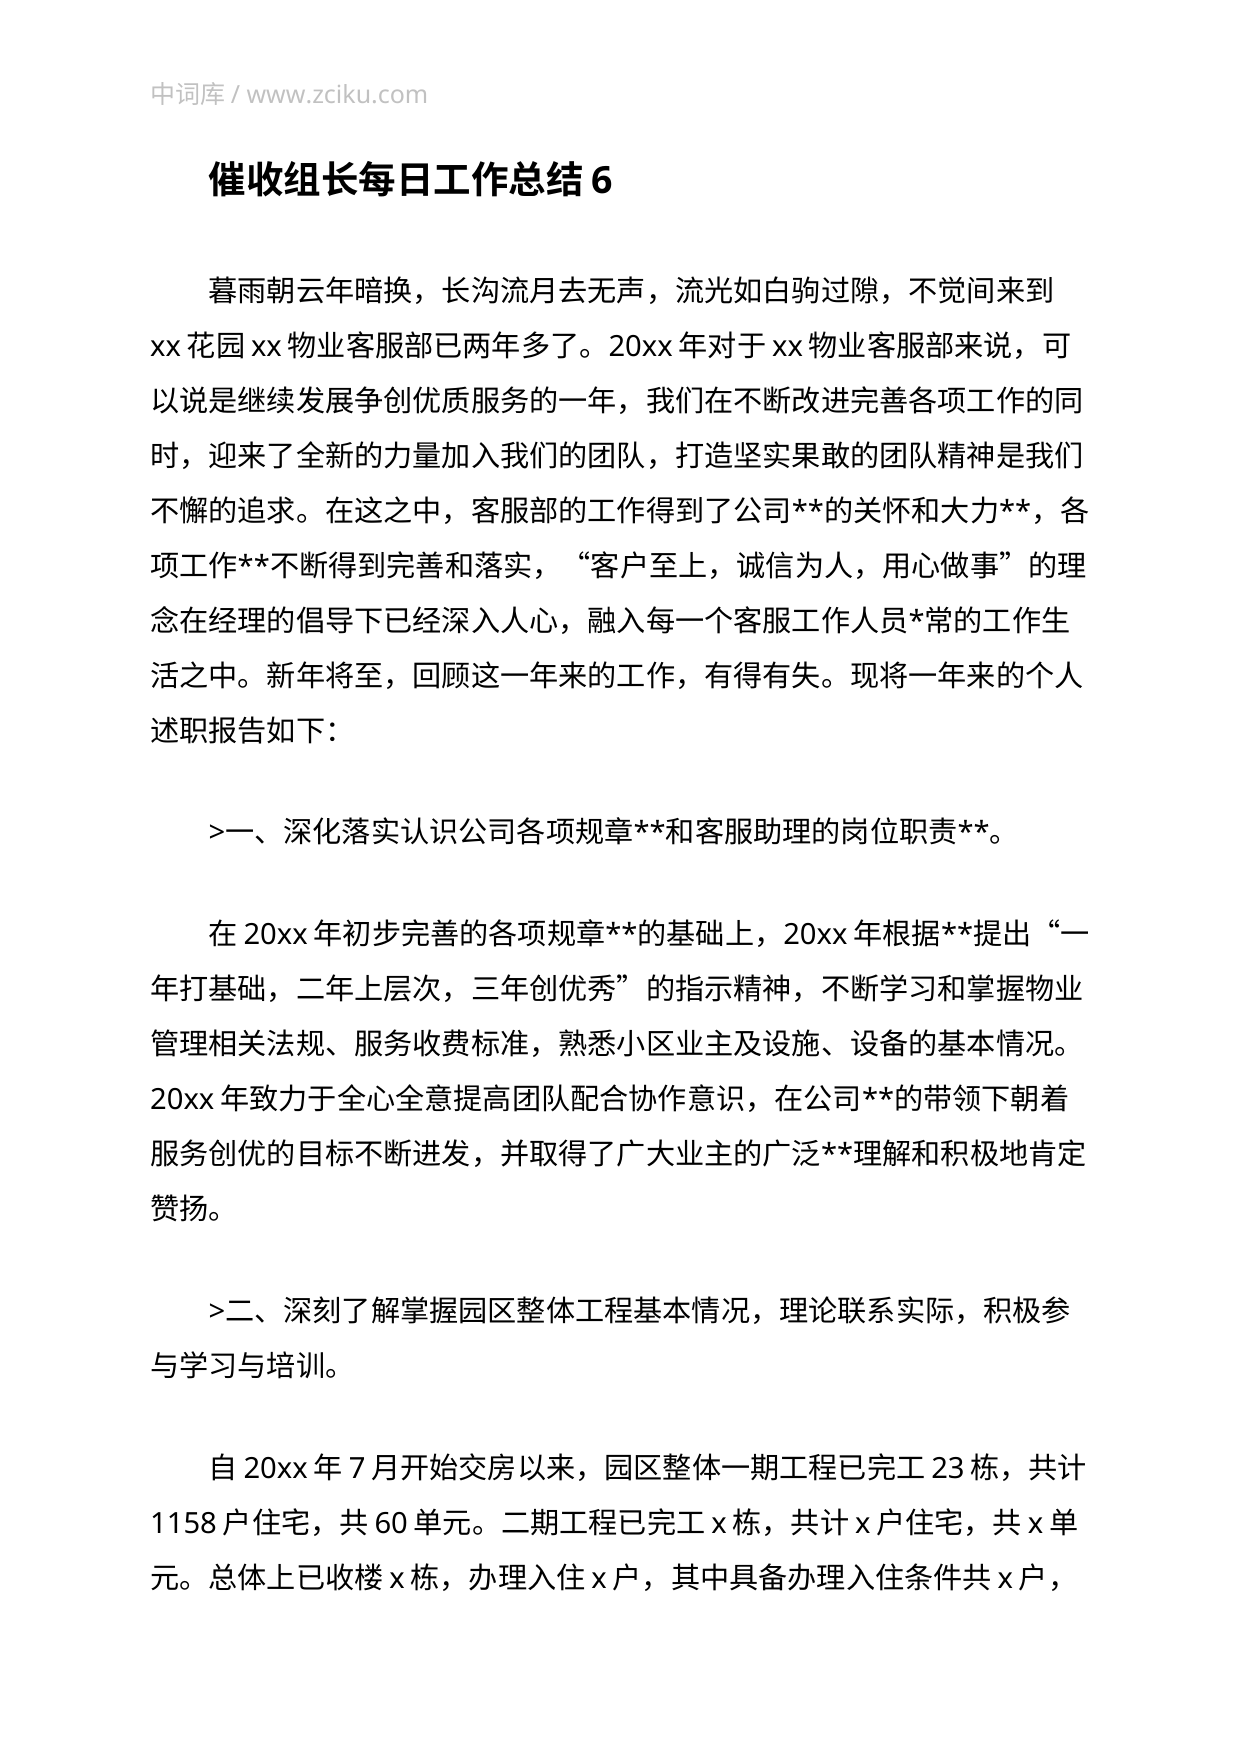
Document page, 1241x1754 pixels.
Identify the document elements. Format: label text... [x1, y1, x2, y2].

text 催收组长每日工作总结6 [150, 150, 1090, 204]
text 在20xx年初步完善的各项规章**的基础上，20xx年根据**提出“一年打基础，二年上层次，三年创优秀”的指示精神，不断学习和掌握物业管理相关法规、服务收费标准，熟悉小区业主及设施、设备的基本情况。20xx年致力于全心全意提高团队配合协作意识，在公司**的带领下朝着服务创优的目标不断进发，并取得了广大业主的广泛**理解和积极地肯定赞扬。 [150, 911, 1090, 1228]
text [150, 1444, 1090, 1597]
text >一、深化落实认识公司各项规章**和客服助理的岗位职责**。 [150, 809, 1090, 851]
text 暮雨朝云年暗换，长沟流月去无声，流光如白驹过隙，不觉间来到xx花园xx物业客服部已两年多了。20xx年对于xx物业客服部来说，可以说是继续发展争创优质服务的一年，我们在不断改进完善各项工作的同时，迎来了全新的力量加入我们的团队，打造坚实果敢的团队精神是我们不懈的追求。在这之中，客服部的工作得到了公司**的关怀和大力**，各项工作**不断得到完善和落实，“客户至上，诚信为人，用心做事”的理念在经理的倡导下已经深入人心，融入每一个客服工作人员*常的工作生活之中。新年将至，回顾这一年来的工作，有得有失。现将一年来的个人述职报告如下： [150, 268, 1090, 749]
text >二、深刻了解掌握园区整体工程基本情况，理论联系实际，积极参与学习与培训。 [150, 1287, 1090, 1385]
